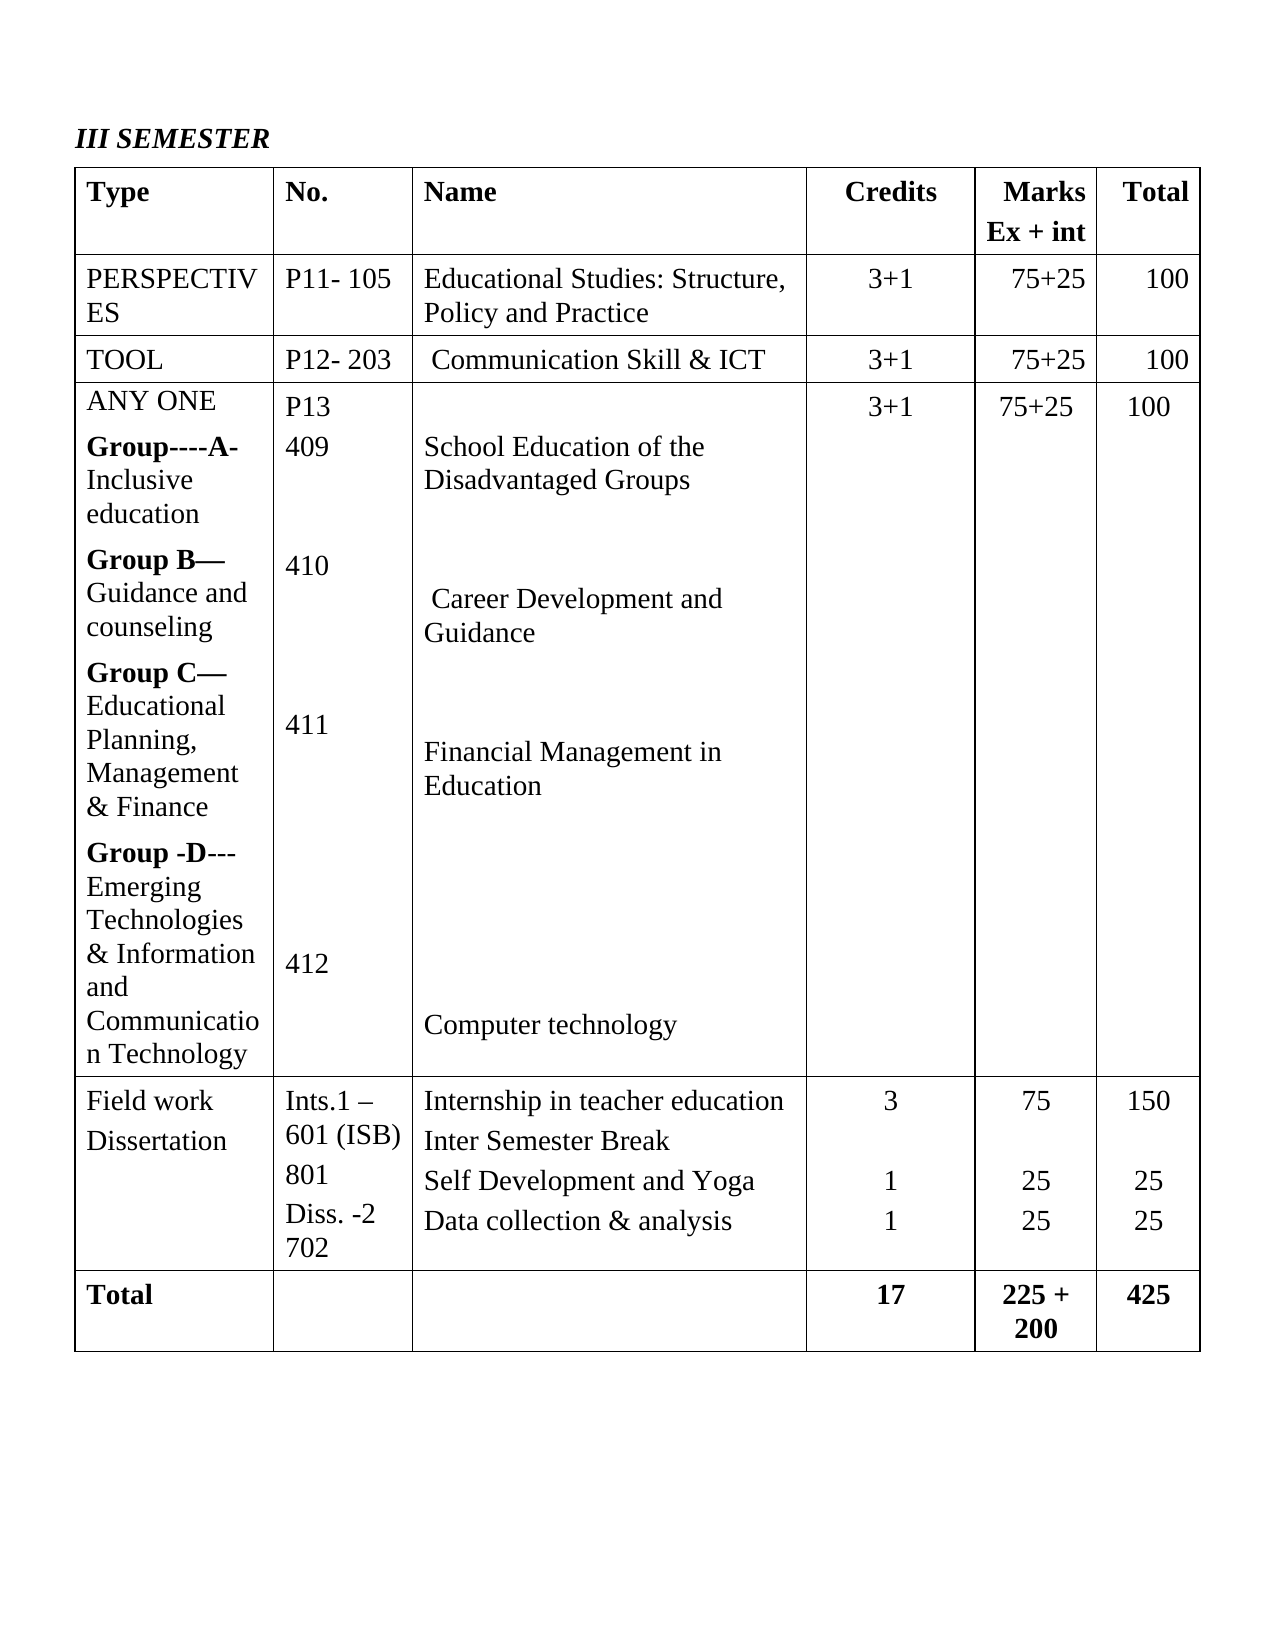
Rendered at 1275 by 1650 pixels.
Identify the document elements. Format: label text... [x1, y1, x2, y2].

table_cell 3+1 [807, 255, 974, 334]
table_cell Communication Skill & ICT [413, 336, 806, 382]
table_header Type [76, 168, 273, 254]
table_header Marks Ex + int [976, 168, 1096, 254]
table_cell P11- 105 [274, 255, 412, 334]
table_cell 75+25 [976, 336, 1096, 382]
table_cell 75+25 [976, 255, 1096, 334]
table_cell 3 1 1 [807, 1077, 974, 1270]
table_header Name [413, 168, 806, 254]
table_cell 75 25 25 [976, 1077, 1096, 1270]
table_header Total [1097, 168, 1199, 254]
table_cell Internship in teacher education Inter Semester Break Self Development and Yoga Data collection & analysis [413, 1077, 806, 1270]
table_header No. [274, 168, 412, 254]
table_cell 100 [1097, 336, 1199, 382]
table_cell 100 [1097, 255, 1199, 334]
table_cell Educational Studies: Structure, Policy and Practice [413, 255, 806, 334]
table_cell [413, 1271, 806, 1351]
table_cell P12- 203 [274, 336, 412, 382]
table_cell School Education of the Disadvantaged Groups Career Development and Guidance Financial Management in Education Computer technology [413, 383, 806, 1076]
table_cell 3+1 [807, 383, 974, 1076]
table_header Credits [807, 168, 974, 254]
text III SEMESTER [75, 121, 1200, 154]
table_cell [274, 1271, 412, 1351]
table_cell 150 25 25 [1097, 1077, 1199, 1270]
table_cell PERSPECTIVES [76, 255, 273, 334]
table_cell 425 [1097, 1271, 1199, 1351]
table_cell 17 [807, 1271, 974, 1351]
table_cell Total [76, 1271, 273, 1351]
table_cell 3+1 [807, 336, 974, 382]
table_cell 225 + 200 [976, 1271, 1096, 1351]
table_cell 100 [1097, 383, 1199, 1076]
table_cell TOOL [76, 336, 273, 382]
table_cell P13 409 410 411 412 [274, 383, 412, 1076]
table_cell ANY ONE Group----A- Inclusive education Group B—Guidance and counseling Group C—Educational Planning, Management & Finance Group -D---Emerging Technologies & Information and Communication Technology [76, 383, 273, 1076]
table_cell 75+25 [976, 383, 1096, 1076]
table_cell Field work Dissertation [76, 1077, 273, 1270]
table_cell Ints.1 – 601 (ISB) 801 Diss. -2 702 [274, 1077, 412, 1270]
